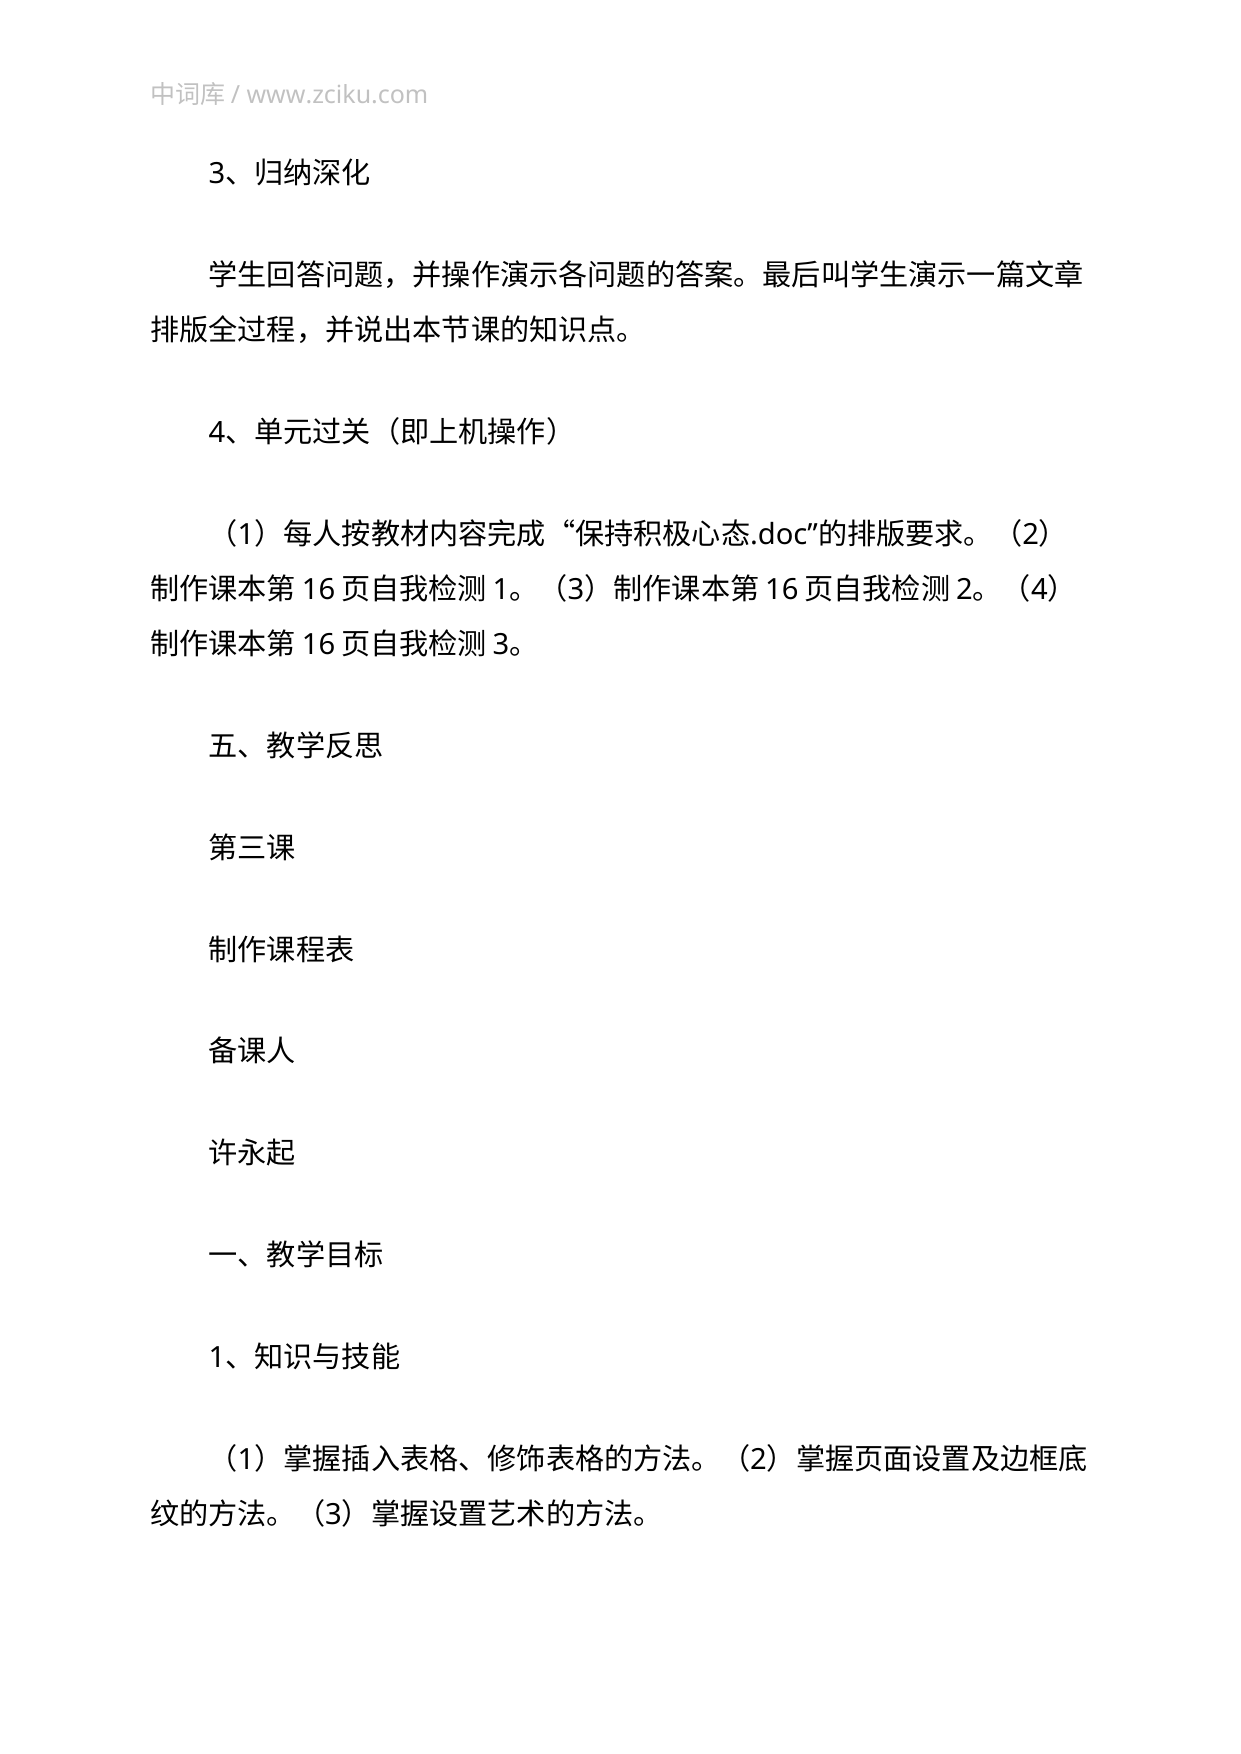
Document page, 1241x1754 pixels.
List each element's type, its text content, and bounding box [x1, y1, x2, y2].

text 备课人 [150, 1028, 1090, 1070]
text （1）每人按教材内容完成“保持积极心态.doc”的排版要求。（2）制作课本第16页自我检测1。（3）制作课本第16页自我检测2。（4）制作课本第16页自我检测3。 [150, 511, 1090, 663]
text 4、单元过关（即上机操作） [150, 409, 1090, 451]
text 一、教学目标 [150, 1231, 1090, 1274]
text 学生回答问题，并操作演示各问题的答案。最后叫学生演示一篇文章排版全过程，并说出本节课的知识点。 [150, 252, 1090, 349]
text 许永起 [150, 1130, 1090, 1172]
text 五、教学反思 [150, 723, 1090, 765]
text 第三课 [150, 824, 1090, 867]
text （1）掌握插入表格、修饰表格的方法。（2）掌握页面设置及边框底纹的方法。（3）掌握设置艺术的方法。 [150, 1435, 1090, 1533]
text 1、知识与技能 [150, 1333, 1090, 1376]
text 3、归纳深化 [150, 150, 1090, 192]
text 制作课程表 [150, 926, 1090, 968]
